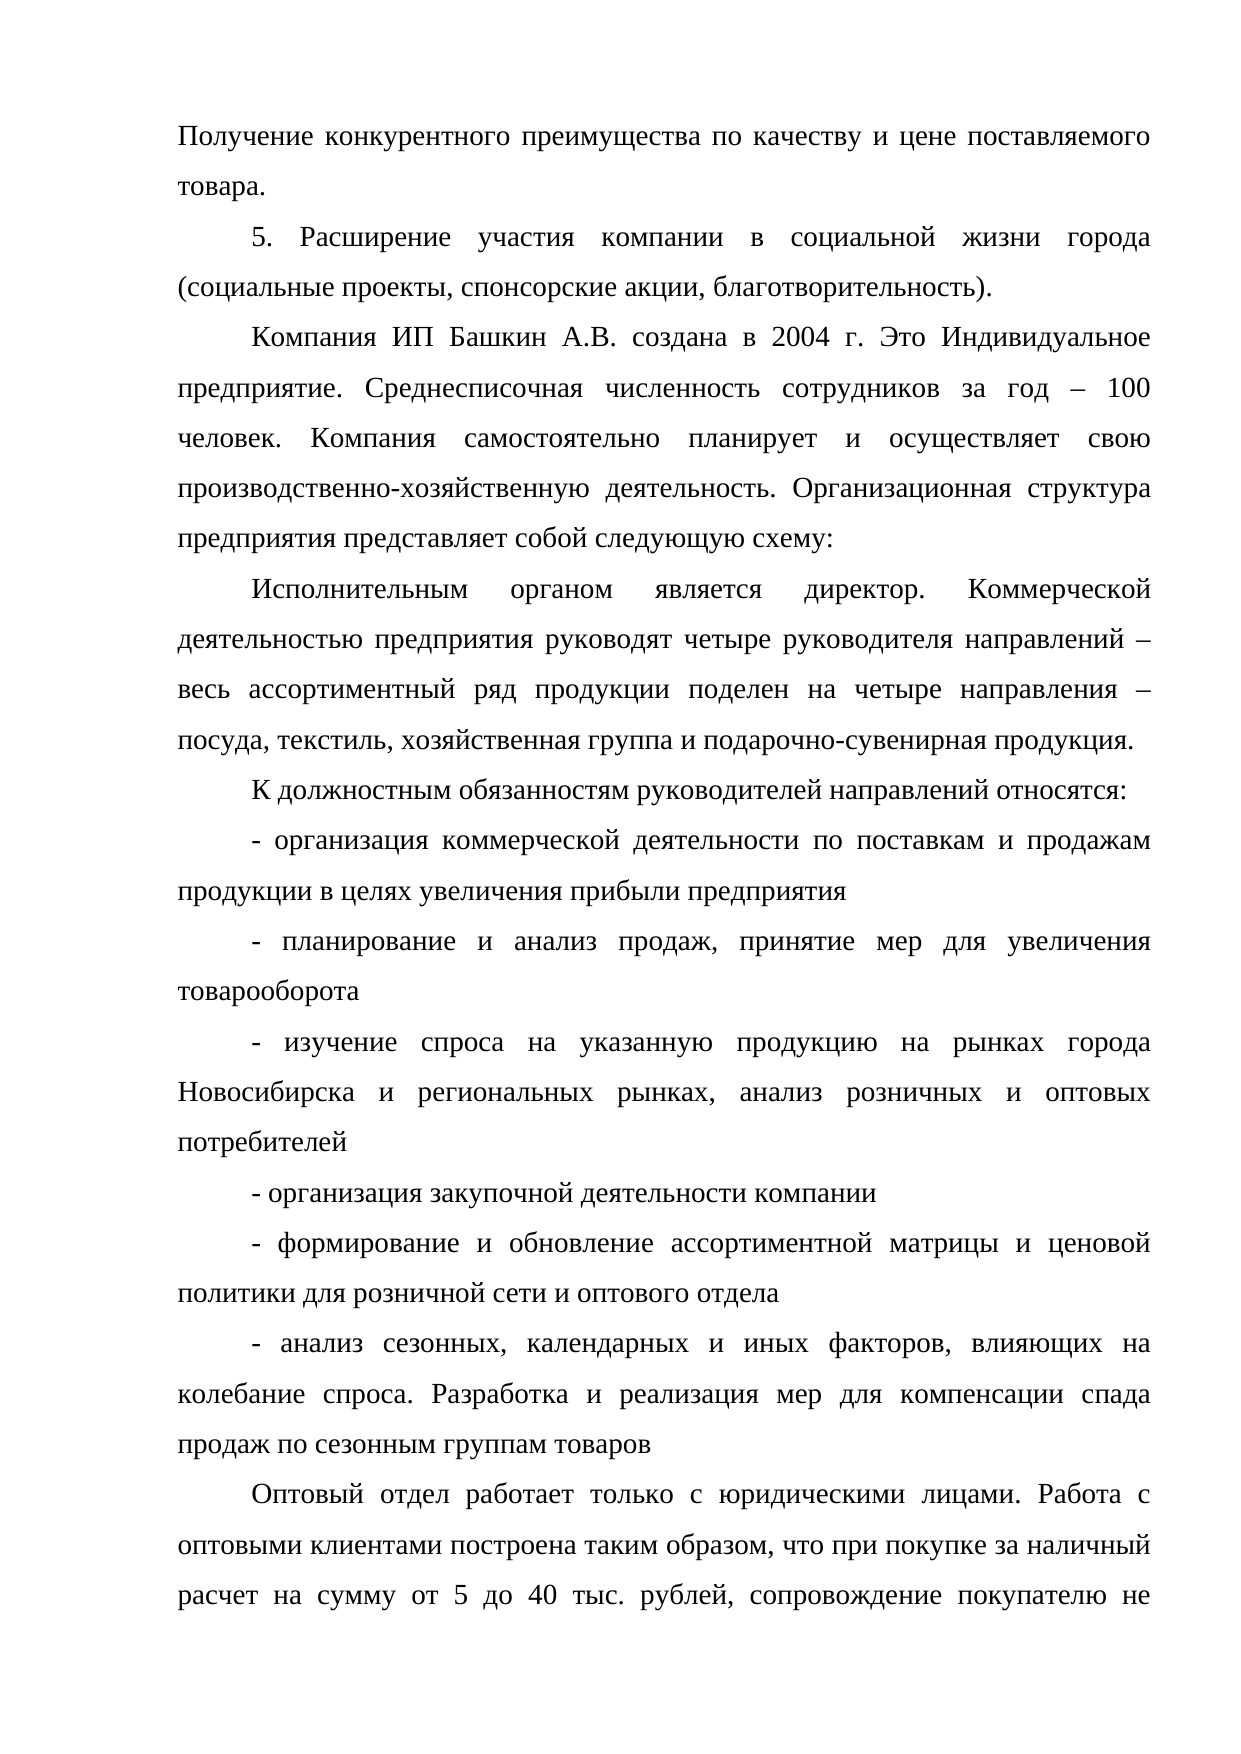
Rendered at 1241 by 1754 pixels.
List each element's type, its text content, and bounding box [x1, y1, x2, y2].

text Компания ИП Башкин А.В. создана в . Это Индивидуальное предприятие. Среднесписочная численность сотрудников за год – 100 человек. Компания самостоятельно планирует и осуществляет свою производственно-хозяйственную деятельность. Организационная структура предприятия представляет собой следующую схему: [177, 319, 1152, 554]
text - анализ сезонных, календарных и иных факторов, влияющих на колебание спроса. Разработка и реализация мер для компенсации спада продаж по сезонным группам товаров [177, 1326, 1152, 1460]
text - организация коммерческой деятельности по поставкам и продажам продукции в целях увеличения прибыли предприятия [177, 822, 1152, 906]
text - изучение спроса на указанную продукцию на рынках города Новосибирска и региональных рынках, анализ розничных и оптовых потребителей [177, 1024, 1152, 1158]
text К должностным обязанностям руководителей направлений относятся: [177, 772, 1152, 806]
text - планирование и анализ продаж, принятие мер для увеличения товарооборота [177, 923, 1152, 1007]
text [177, 1477, 1152, 1611]
text - формирование и обновление ассортиментной матрицы и ценовой политики для розничной сети и оптового отдела [177, 1225, 1152, 1309]
text - организация закупочной деятельности компании [177, 1175, 1152, 1208]
text 5. Расширение участия компании в социальной жизни города (социальные проекты, спонсорские акции, благотворительность). [177, 219, 1152, 303]
text Исполнительным органом является директор. Коммерческой деятельностью предприятия руководят четыре руководителя направлений – весь ассортиментный ряд продукции поделен на четыре направления – посуда, текстиль, хозяйственная группа и подарочно-сувенирная продукция. [177, 571, 1152, 755]
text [177, 118, 1152, 202]
